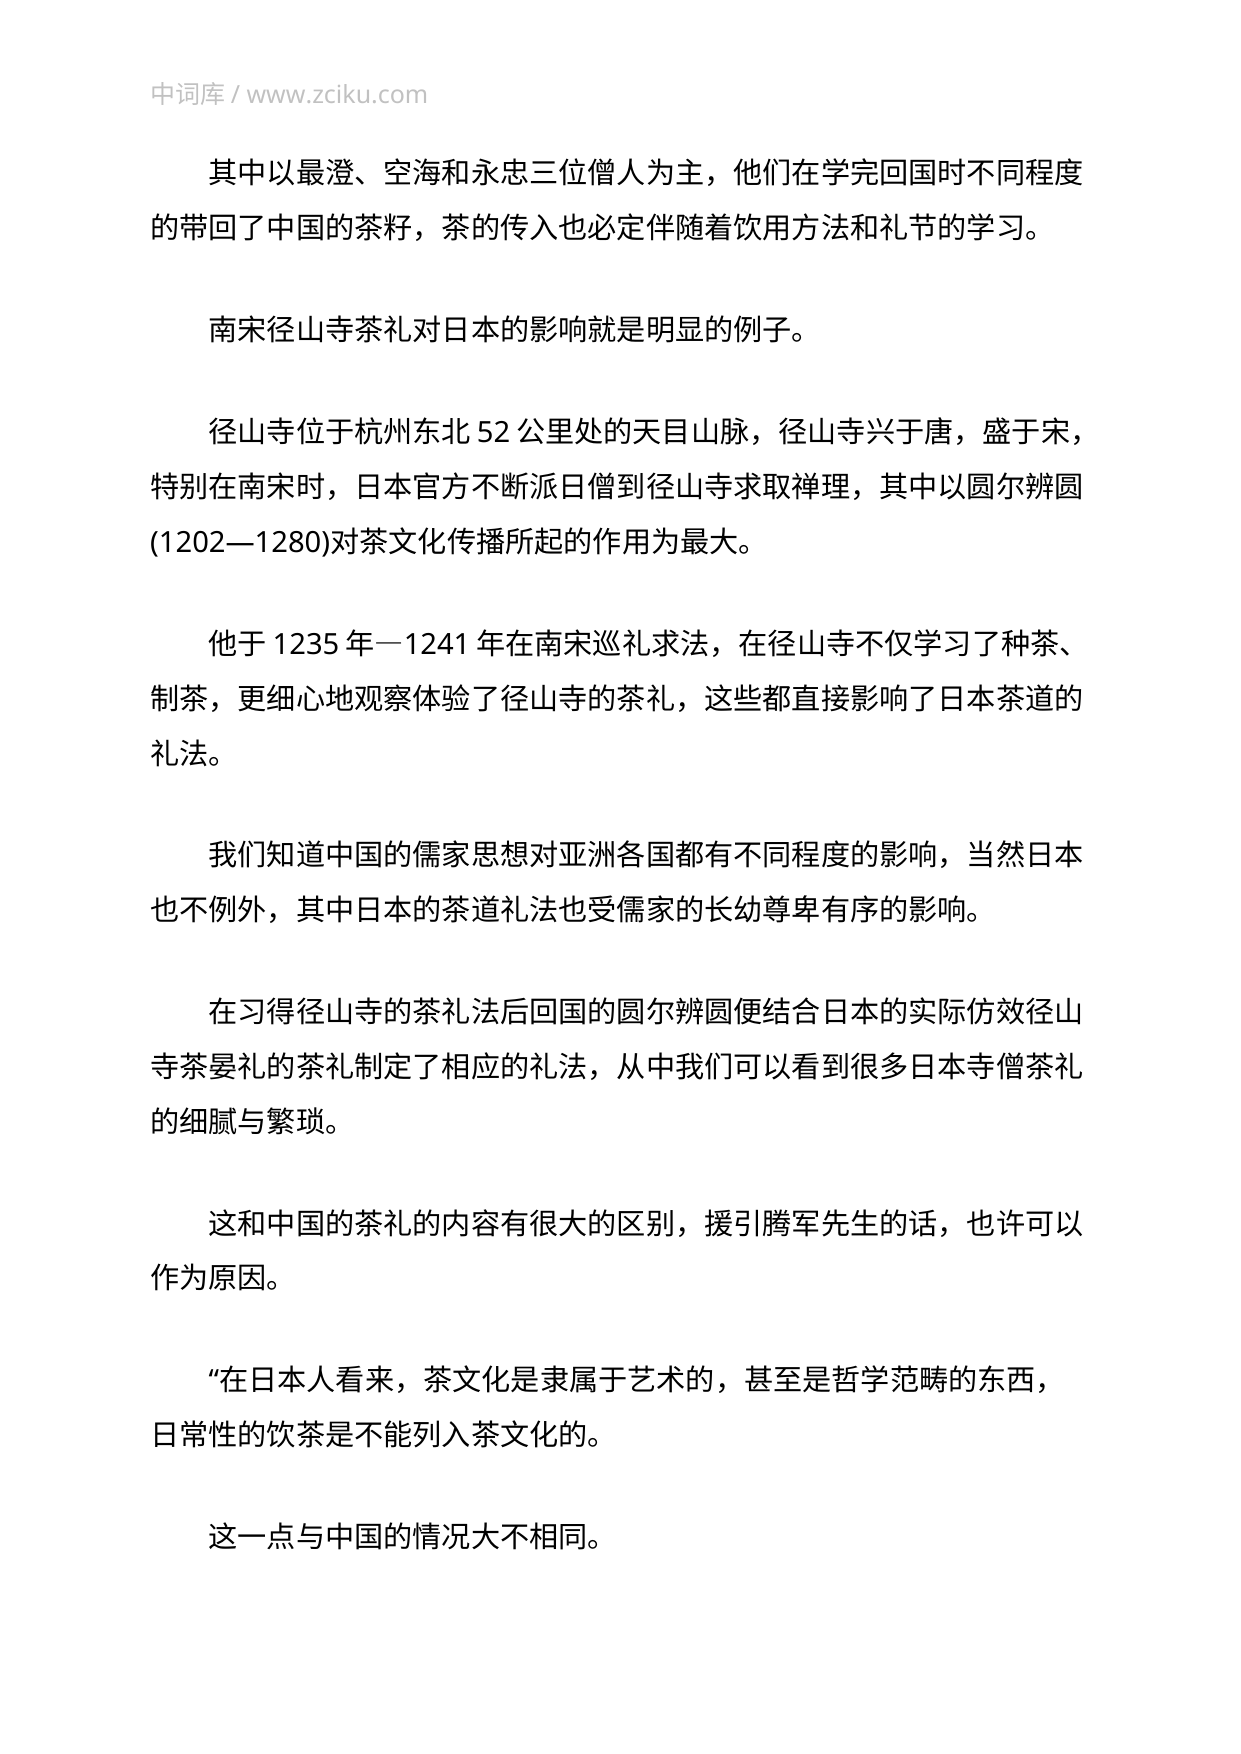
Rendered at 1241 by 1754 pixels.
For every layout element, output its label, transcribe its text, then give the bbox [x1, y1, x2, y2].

text 在习得径山寺的茶礼法后回国的圆尔辨圆便结合日本的实际仿效径山寺茶晏礼的茶礼制定了相应的礼法，从中我们可以看到很多日本寺僧茶礼的细腻与繁琐。 [150, 989, 1090, 1141]
text 这一点与中国的情况大不相同。 [150, 1514, 1090, 1556]
text 这和中国的茶礼的内容有很大的区别，援引腾军先生的话，也许可以作为原因。 [150, 1200, 1090, 1297]
text 我们知道中国的儒家思想对亚洲各国都有不同程度的影响，当然日本也不例外，其中日本的茶道礼法也受儒家的长幼尊卑有序的影响。 [150, 832, 1090, 929]
text 其中以最澄、空海和永忠三位僧人为主，他们在学完回国时不同程度的带回了中国的茶籽，茶的传入也必定伴随着饮用方法和礼节的学习。 [150, 150, 1090, 247]
text “在日本人看来，茶文化是隶属于艺术的，甚至是哲学范畴的东西，日常性的饮茶是不能列入茶文化的。 [150, 1357, 1090, 1454]
text 南宋径山寺茶礼对日本的影响就是明显的例子。 [150, 307, 1090, 349]
text 径山寺位于杭州东北52公里处的天目山脉，径山寺兴于唐，盛于宋，特别在南宋时，日本官方不断派日僧到径山寺求取禅理，其中以圆尔辨圆(1202―1280)对茶文化传播所起的作用为最大。 [150, 408, 1090, 561]
text 他于1235年―1241年在南宋巡礼求法，在径山寺不仅学习了种茶、制茶，更细心地观察体验了径山寺的茶礼，这些都直接影响了日本茶道的礼法。 [150, 620, 1090, 772]
